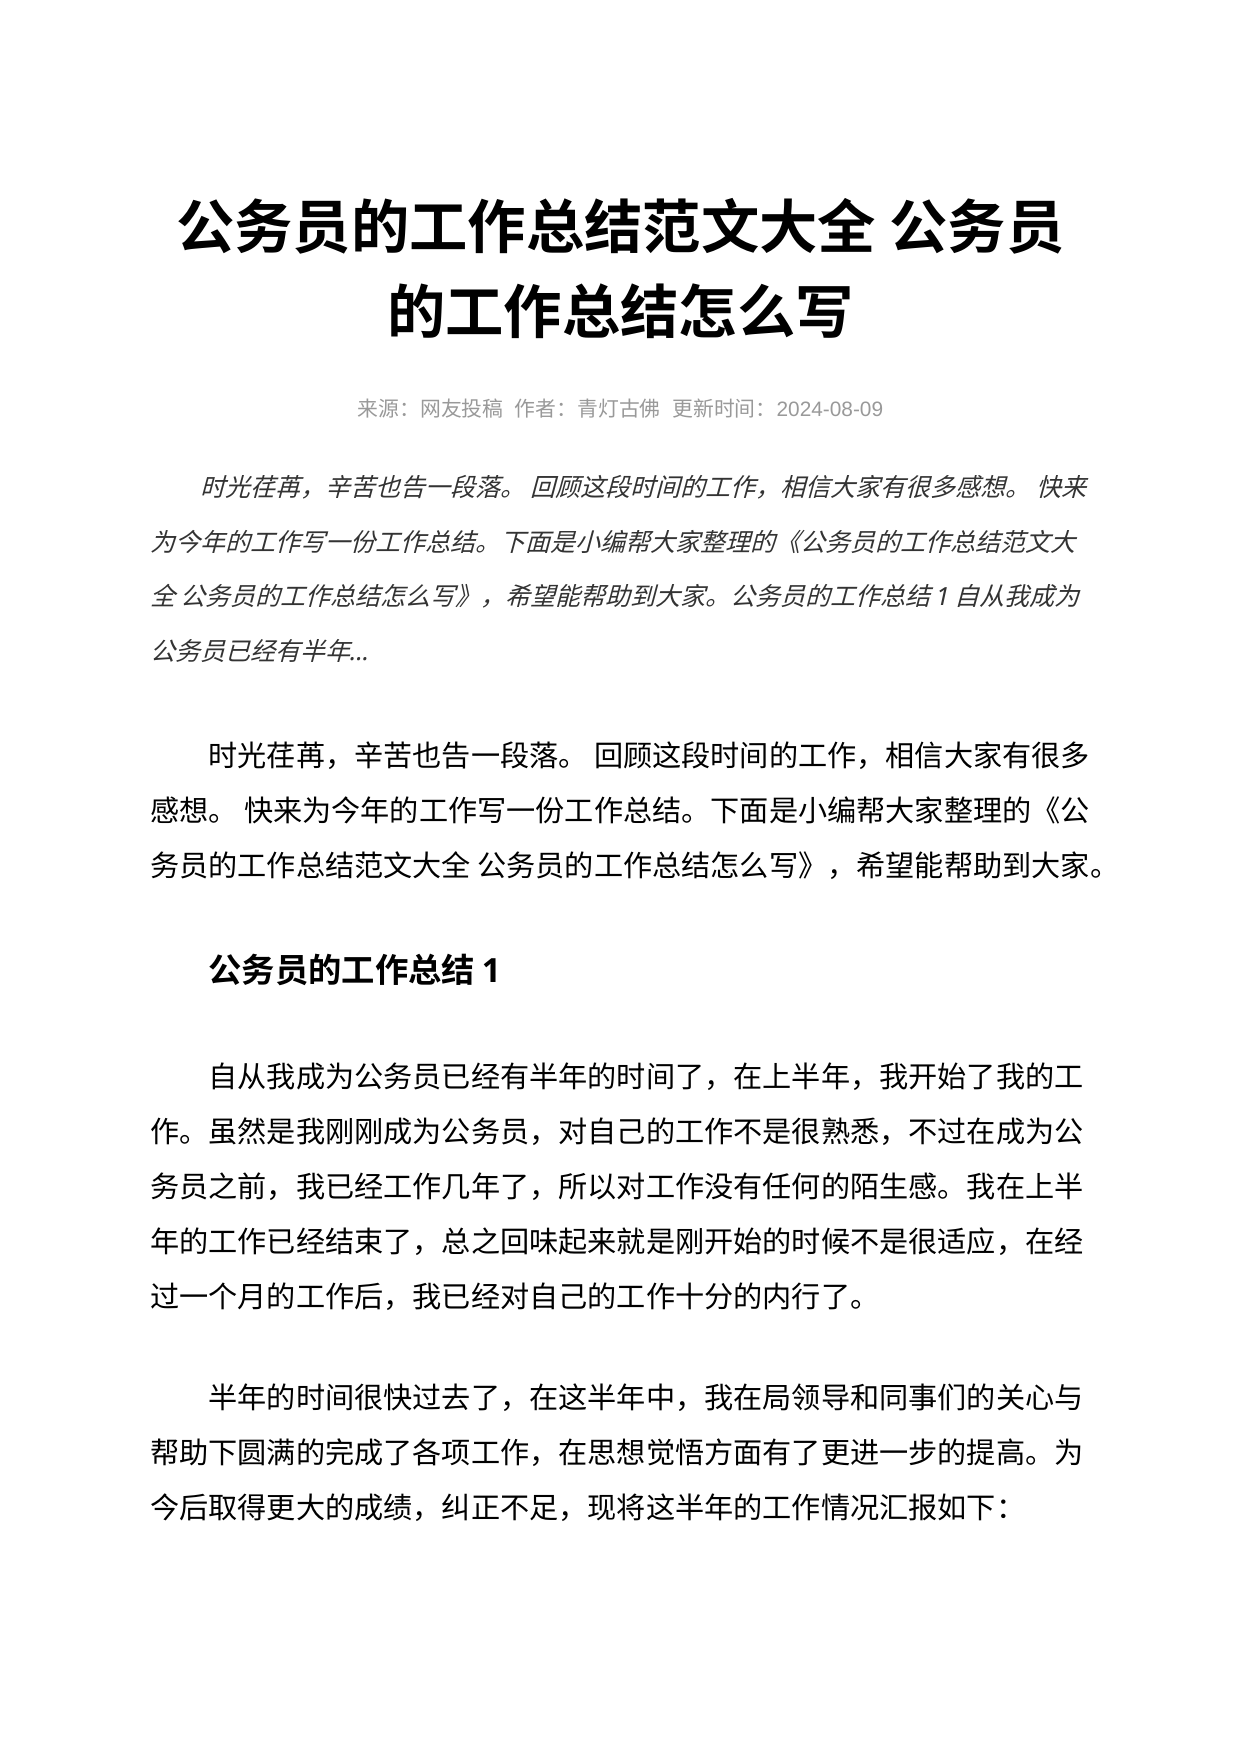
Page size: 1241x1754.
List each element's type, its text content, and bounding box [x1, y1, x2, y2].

text 公务员的工作总结1 [150, 944, 1090, 992]
text 时光荏苒，辛苦也告一段落。 回顾这段时间的工作，相信大家有很多感想。 快来为今年的工作写一份工作总结。下面是小编帮大家整理的《公务员的工作总结范文大全 公务员的工作总结怎么写》，希望能帮助到大家。公务员的工作总结1自从我成为公务员已经有半年... [150, 468, 1090, 667]
text 自从我成为公务员已经有半年的时间了，在上半年，我开始了我的工作。虽然是我刚刚成为公务员，对自己的工作不是很熟悉，不过在成为公务员之前，我已经工作几年了，所以对工作没有任何的陌生感。我在上半年的工作已经结束了，总之回味起来就是刚开始的时候不是很适应，在经过一个月的工作后，我已经对自己的工作十分的内行了。 [150, 1054, 1090, 1316]
subtitle 公务员的工作总结范文大全 公务员的工作总结怎么写 [150, 181, 1090, 350]
text 半年的时间很快过去了，在这半年中，我在局领导和同事们的关心与帮助下圆满的完成了各项工作，在思想觉悟方面有了更进一步的提高。为今后取得更大的成绩，纠正不足，现将这半年的工作情况汇报如下： [150, 1375, 1090, 1527]
text 时光荏苒，辛苦也告一段落。 回顾这段时间的工作，相信大家有很多感想。 快来为今年的工作写一份工作总结。下面是小编帮大家整理的《公务员的工作总结范文大全 公务员的工作总结怎么写》，希望能帮助到大家。 [150, 732, 1090, 884]
text 来源：网友投稿 作者：青灯古佛 更新时间：2024-08-09 [150, 397, 1090, 421]
